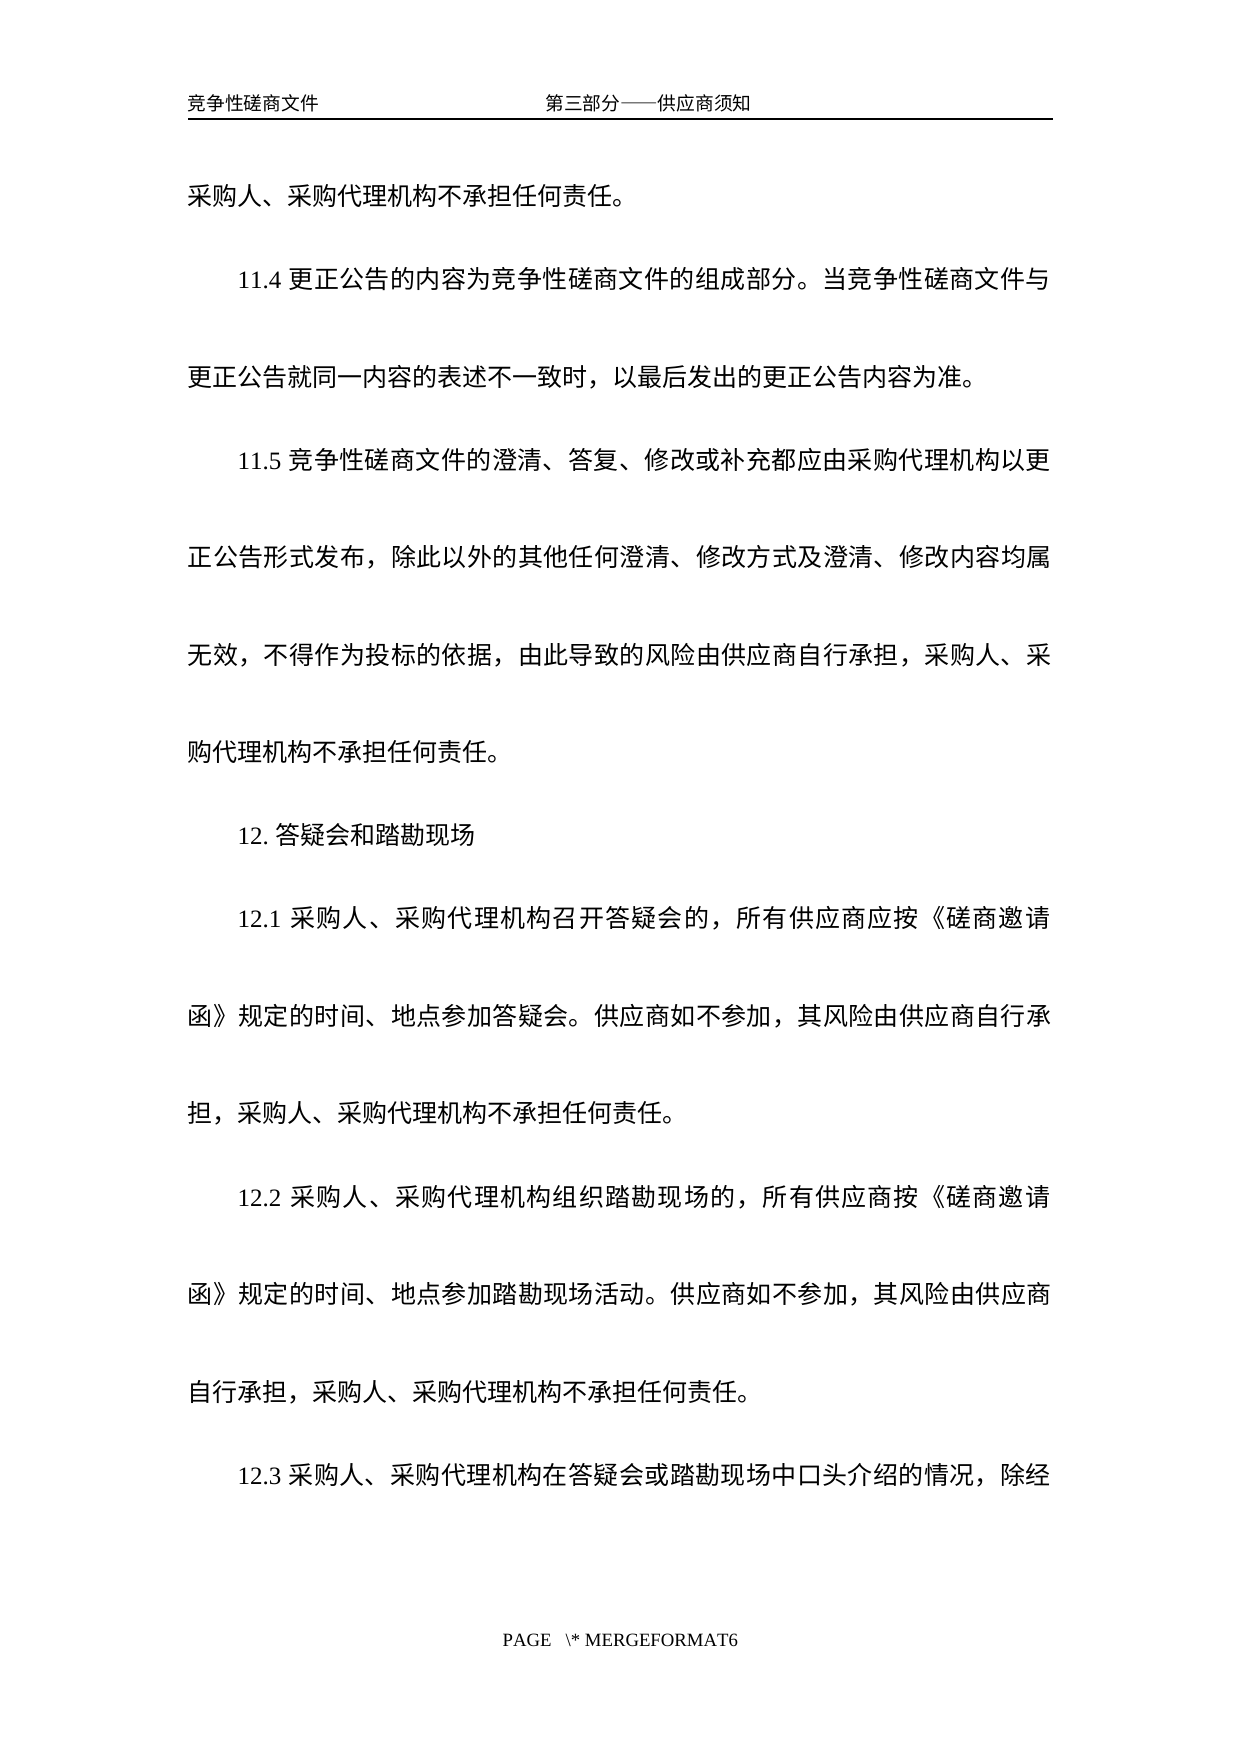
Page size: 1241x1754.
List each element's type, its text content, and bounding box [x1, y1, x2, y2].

text 11.5 竞争性磋商文件的澄清、答复、修改或补充都应由采购代理机构以更正公告形式发布，除此以外的其他任何澄清、修改方式及澄清、修改内容均属无效，不得作为投标的依据，由此导致的风险由供应商自行承担，采购人、采购代理机构不承担任何责任。 [187, 426, 1053, 783]
text 12.1 采购人、采购代理机构召开答疑会的，所有供应商应按《磋商邀请函》规定的时间、地点参加答疑会。供应商如不参加，其风险由供应商自行承担，采购人、采购代理机构不承担任何责任。 [187, 884, 1053, 1144]
text 12.2 采购人、采购代理机构组织踏勘现场的，所有供应商按《磋商邀请函》规定的时间、地点参加踏勘现场活动。供应商如不参加，其风险由供应商自行承担，采购人、采购代理机构不承担任何责任。 [187, 1163, 1053, 1423]
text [187, 162, 1053, 227]
text 11.4 更正公告的内容为竞争性磋商文件的组成部分。当竞争性磋商文件与更正公告就同一内容的表述不一致时，以最后发出的更正公告内容为准。 [187, 245, 1053, 408]
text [187, 1441, 1053, 1506]
text 12. 答疑会和踏勘现场 [187, 801, 1053, 866]
